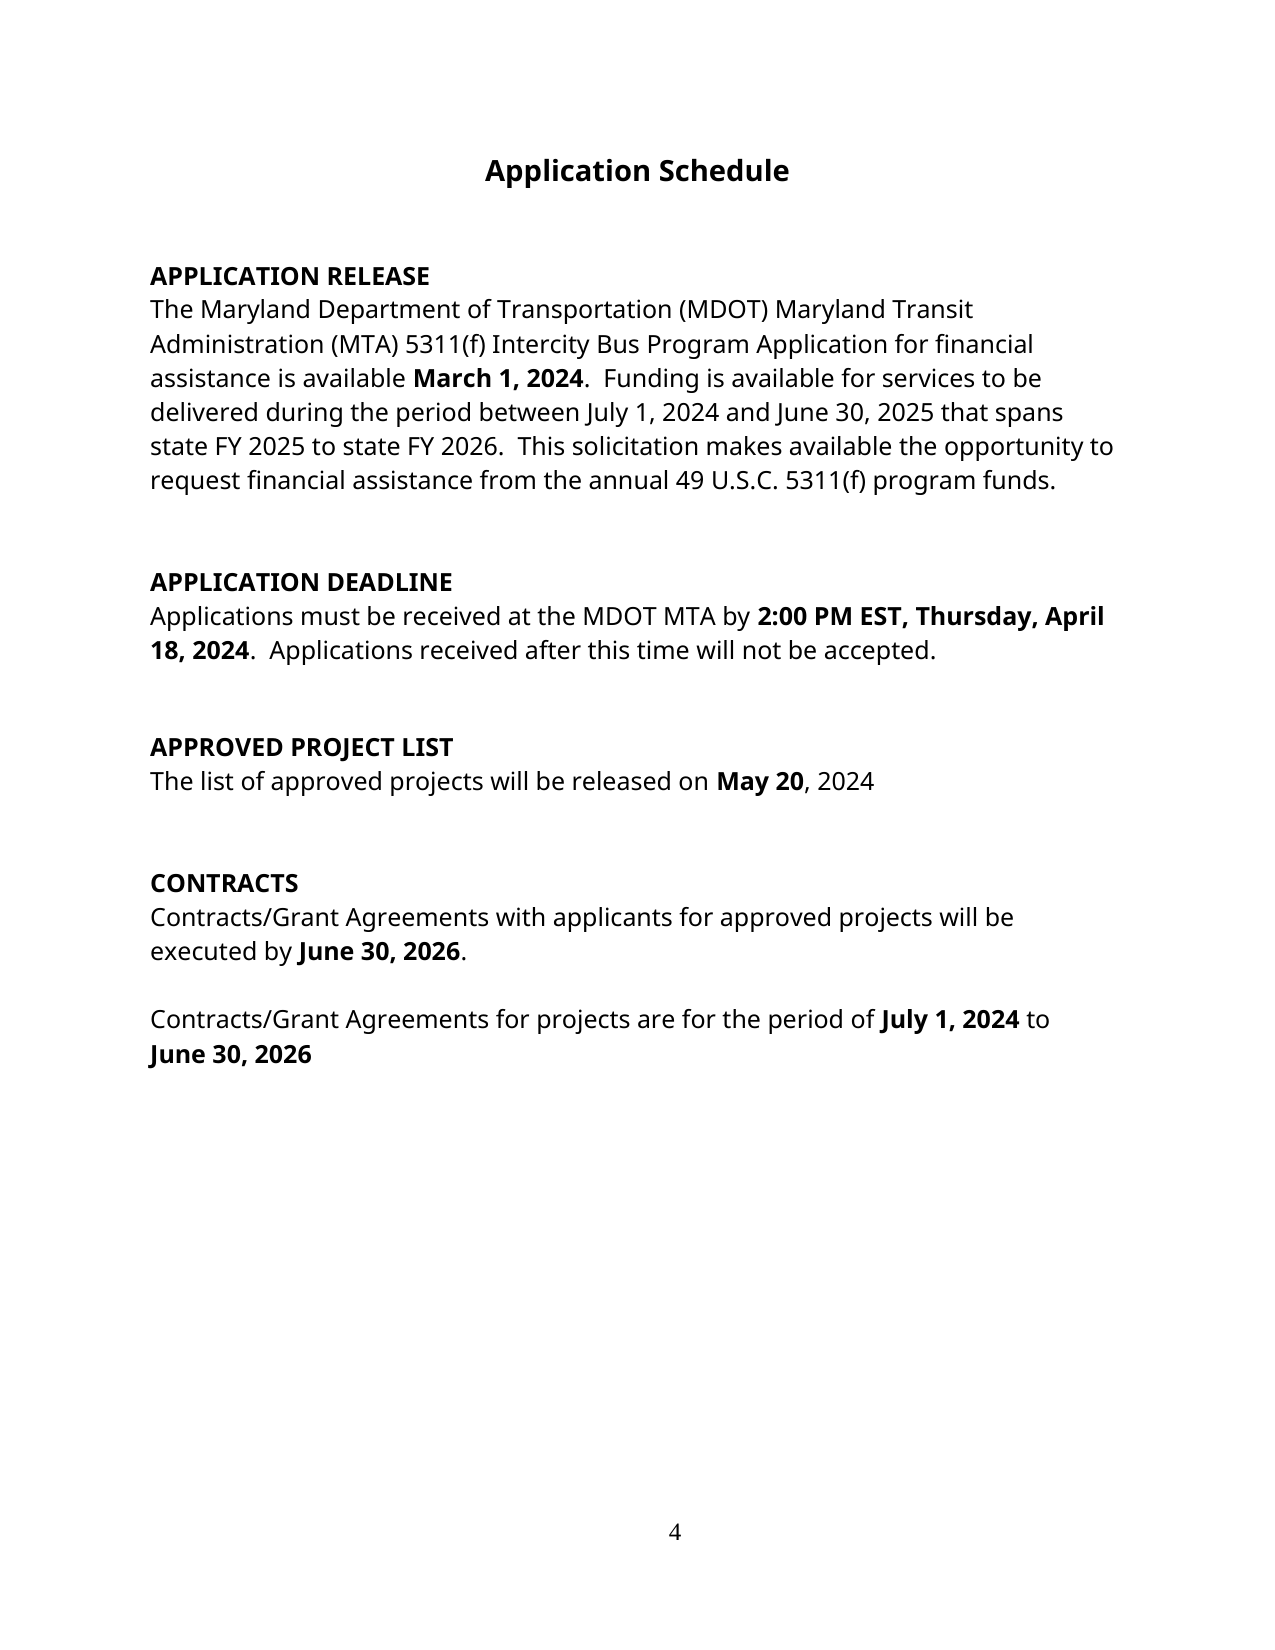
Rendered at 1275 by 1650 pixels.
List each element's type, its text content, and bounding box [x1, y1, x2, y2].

text APPLICATION DEADLINE [150, 565, 1125, 599]
text Contracts/Grant Agreements for projects are for the period of July 1, 2024 to [150, 1002, 1125, 1036]
text APPROVED PROJECT LIST [150, 730, 1125, 764]
text The list of approved projects will be released on May 20, 2024 [150, 764, 1125, 798]
text Applications must be received at the MDOT MTA by 2:00 PM EST, Thursday, April 18, 2024. Applications received after this time will not be accepted. [150, 599, 1125, 667]
text APPLICATION RELEASE [150, 258, 1125, 292]
text Contracts/Grant Agreements with applicants for approved projects will be executed by June 30, 2026. [150, 900, 1125, 968]
text CONTRACTS [150, 866, 1125, 900]
text June 30, 2026 [150, 1036, 1125, 1070]
text The Maryland Department of Transportation (MDOT) Maryland Transit Administration (MTA) 5311(f) Intercity Bus Program Application for financial assistance is available March 1, 2024. Funding is available for services to be delivered during the period between July 1, 2024 and June 30, 2025 that spans state FY 2025 to state FY 2026. This solicitation makes available the opportunity to request financial assistance from the annual 49 U.S.C. 5311(f) program funds. [150, 292, 1125, 497]
text Application Schedule [150, 150, 1125, 190]
